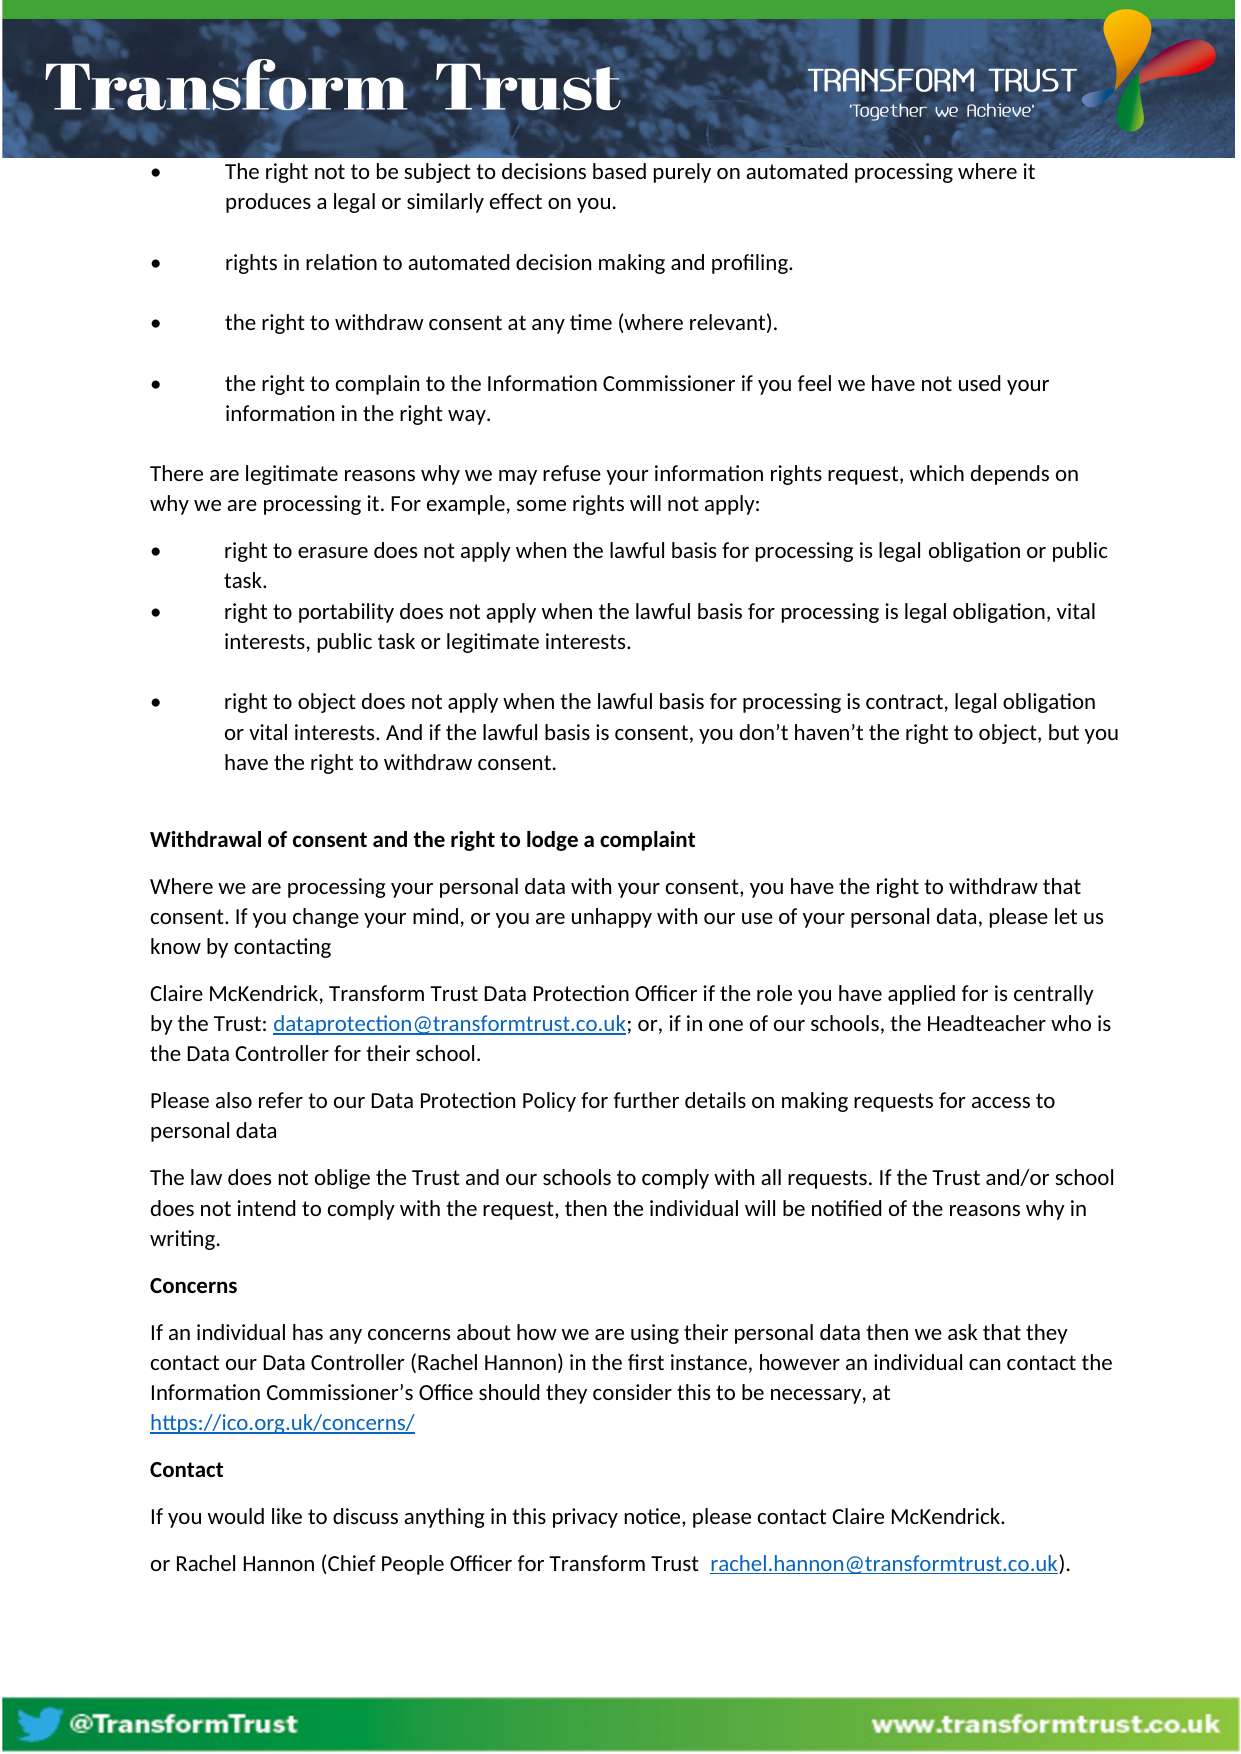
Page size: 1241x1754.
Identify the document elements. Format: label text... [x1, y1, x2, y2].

text Please also refer to our Data Protection Policy for further details on making requests for access to personal data [150, 1086, 1122, 1145]
list rights in relation to automated decision making and profiling. [150, 248, 1122, 276]
picture [2, 1695, 1241, 1754]
text Where we are processing your personal data with your consent, you have the right to withdraw that consent. If you change your mind, or you are unhappy with our use of your personal data, please let us know by contacting [150, 872, 1122, 960]
text If an individual has any concerns about how we are using their personal data then we ask that they contact our Data Controller (Rachel Hannon) in the first instance, however an individual can contact the Information Commissioner’s Office should they consider this to be necessary, at https://ico.org.uk/concerns/ [150, 1318, 1122, 1436]
text Concerns [150, 1271, 1122, 1299]
text Claire McKendrick, Transform Trust Data Protection Officer if the role you have applied for is centrally by the Trust: dataprotection@transformtrust.co.uk; or, if in one of our schools, the Headteacher who is the Data Controller for their school. [150, 979, 1122, 1068]
text There are legitimate reasons why we may refuse your information rights request, which depends on why we are processing it. For example, some rights will not apply: [150, 459, 1122, 518]
text or Rachel Hannon (Chief People Officer for Transform Trust rachel.hannon@transformtrust.co.uk). [150, 1549, 1122, 1577]
list The right not to be subject to decisions based purely on automated processing where it produces a legal or similarly effect on you. [150, 158, 1122, 216]
text The law does not oblige the Trust and our schools to comply with all requests. If the Trust and/or school does not intend to comply with the request, then the individual will be notified of the reasons why in writing. [150, 1163, 1122, 1252]
list right to portability does not apply when the lawful basis for processing is legal obligation, vital interests, public task or legitimate interests. [150, 597, 1122, 655]
list the right to withdraw consent at any time (where relevant). [150, 308, 1122, 336]
list right to erasure does not apply when the lawful basis for processing is legal obligation or public task. [150, 536, 1122, 595]
text Withdrawal of consent and the right to lodge a complaint [150, 825, 1122, 853]
text If you would like to discuss anything in this privacy notice, please contact Claire McKendrick. [150, 1502, 1122, 1530]
list right to object does not apply when the lawful basis for processing is contract, legal obligation or vital interests. And if the lawful basis is consent, you don’t haven’t the right to object, but you have the right to withdraw consent. [150, 687, 1122, 776]
text Contact [150, 1455, 1122, 1483]
list the right to complain to the Information Commissioner if you feel we have not used your information in the right way. [150, 369, 1122, 427]
picture [2, 0, 1235, 158]
